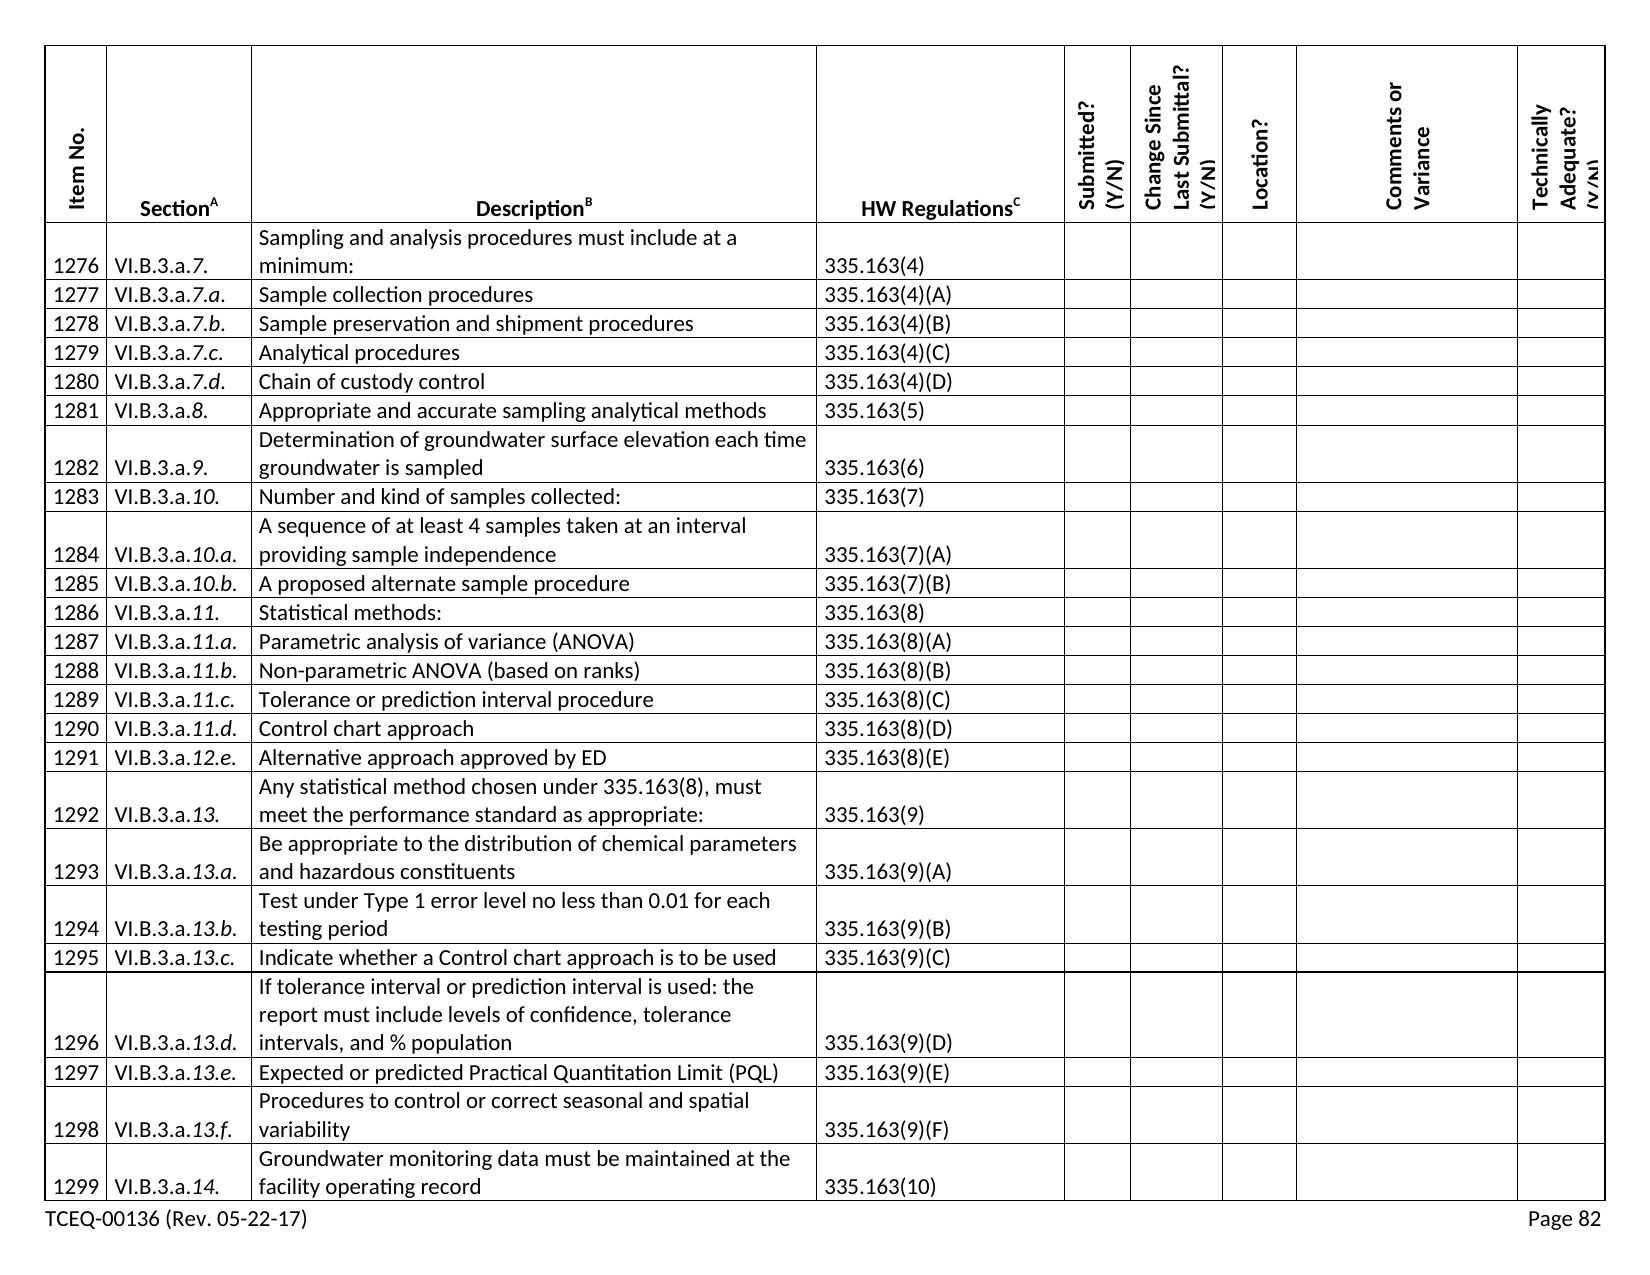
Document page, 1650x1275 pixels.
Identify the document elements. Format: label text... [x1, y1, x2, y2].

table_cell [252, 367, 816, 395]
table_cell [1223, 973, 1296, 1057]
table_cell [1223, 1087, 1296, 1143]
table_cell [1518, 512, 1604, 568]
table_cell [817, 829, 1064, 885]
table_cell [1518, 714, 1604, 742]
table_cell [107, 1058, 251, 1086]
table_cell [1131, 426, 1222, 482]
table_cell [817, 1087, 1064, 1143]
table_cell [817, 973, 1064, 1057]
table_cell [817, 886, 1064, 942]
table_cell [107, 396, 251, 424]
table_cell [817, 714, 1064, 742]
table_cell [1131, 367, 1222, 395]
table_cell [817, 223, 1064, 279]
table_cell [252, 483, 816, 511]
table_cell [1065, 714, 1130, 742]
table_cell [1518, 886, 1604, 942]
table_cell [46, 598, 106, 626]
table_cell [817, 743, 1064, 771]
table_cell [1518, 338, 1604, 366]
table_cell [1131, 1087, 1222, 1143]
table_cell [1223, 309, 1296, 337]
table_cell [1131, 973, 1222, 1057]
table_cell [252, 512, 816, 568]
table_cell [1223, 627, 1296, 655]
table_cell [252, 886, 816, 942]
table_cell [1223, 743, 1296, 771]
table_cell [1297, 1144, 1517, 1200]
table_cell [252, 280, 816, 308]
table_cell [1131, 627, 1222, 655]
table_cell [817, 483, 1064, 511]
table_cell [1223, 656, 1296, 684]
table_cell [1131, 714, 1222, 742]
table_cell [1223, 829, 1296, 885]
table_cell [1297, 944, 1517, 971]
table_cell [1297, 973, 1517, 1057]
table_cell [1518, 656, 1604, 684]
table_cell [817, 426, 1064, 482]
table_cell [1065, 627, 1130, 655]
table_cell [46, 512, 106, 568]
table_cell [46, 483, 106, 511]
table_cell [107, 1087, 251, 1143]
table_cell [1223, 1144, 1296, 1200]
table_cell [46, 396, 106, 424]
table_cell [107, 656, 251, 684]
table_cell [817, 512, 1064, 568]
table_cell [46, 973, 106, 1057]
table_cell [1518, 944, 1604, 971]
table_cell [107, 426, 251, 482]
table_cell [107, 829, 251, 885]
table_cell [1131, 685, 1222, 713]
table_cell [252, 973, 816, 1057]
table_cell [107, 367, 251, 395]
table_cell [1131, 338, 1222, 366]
table_header Item No. [46, 46, 106, 222]
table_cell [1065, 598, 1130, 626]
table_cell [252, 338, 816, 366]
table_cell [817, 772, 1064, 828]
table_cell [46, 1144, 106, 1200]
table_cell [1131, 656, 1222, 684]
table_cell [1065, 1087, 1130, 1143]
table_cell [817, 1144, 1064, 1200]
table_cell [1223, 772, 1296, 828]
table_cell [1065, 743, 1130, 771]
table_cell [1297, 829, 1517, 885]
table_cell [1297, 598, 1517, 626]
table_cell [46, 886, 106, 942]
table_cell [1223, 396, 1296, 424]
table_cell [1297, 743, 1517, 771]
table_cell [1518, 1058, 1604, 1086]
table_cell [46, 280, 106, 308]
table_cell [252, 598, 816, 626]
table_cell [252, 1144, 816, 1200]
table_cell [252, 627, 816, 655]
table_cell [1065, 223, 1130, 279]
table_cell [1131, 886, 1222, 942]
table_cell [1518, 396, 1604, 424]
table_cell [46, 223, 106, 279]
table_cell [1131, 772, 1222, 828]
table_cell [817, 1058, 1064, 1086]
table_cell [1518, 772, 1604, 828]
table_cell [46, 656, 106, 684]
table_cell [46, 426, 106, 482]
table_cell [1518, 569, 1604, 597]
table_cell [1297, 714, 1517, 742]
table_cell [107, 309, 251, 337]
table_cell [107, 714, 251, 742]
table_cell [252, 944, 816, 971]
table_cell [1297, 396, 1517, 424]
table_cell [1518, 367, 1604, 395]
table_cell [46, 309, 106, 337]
table_header Technically Adequate? (Y/N) [1518, 46, 1604, 222]
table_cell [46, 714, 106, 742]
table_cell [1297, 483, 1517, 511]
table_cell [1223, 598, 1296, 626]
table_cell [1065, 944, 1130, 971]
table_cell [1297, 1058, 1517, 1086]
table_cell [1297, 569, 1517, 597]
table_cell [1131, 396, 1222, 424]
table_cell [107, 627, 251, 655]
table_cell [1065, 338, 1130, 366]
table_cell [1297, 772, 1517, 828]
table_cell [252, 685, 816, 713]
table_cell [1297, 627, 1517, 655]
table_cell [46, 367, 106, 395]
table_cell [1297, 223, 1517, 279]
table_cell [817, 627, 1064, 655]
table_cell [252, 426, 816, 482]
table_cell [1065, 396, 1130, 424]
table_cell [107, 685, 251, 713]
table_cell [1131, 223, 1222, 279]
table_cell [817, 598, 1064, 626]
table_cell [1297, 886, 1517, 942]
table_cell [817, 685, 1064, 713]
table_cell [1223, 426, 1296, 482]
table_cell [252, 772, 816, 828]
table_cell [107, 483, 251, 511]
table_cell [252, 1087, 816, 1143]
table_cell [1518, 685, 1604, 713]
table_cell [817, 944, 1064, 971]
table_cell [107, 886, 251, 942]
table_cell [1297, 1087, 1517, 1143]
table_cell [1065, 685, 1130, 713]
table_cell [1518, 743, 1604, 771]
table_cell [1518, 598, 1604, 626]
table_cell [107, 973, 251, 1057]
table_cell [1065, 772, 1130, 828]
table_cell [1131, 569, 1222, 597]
table_header DescriptionB [252, 46, 816, 222]
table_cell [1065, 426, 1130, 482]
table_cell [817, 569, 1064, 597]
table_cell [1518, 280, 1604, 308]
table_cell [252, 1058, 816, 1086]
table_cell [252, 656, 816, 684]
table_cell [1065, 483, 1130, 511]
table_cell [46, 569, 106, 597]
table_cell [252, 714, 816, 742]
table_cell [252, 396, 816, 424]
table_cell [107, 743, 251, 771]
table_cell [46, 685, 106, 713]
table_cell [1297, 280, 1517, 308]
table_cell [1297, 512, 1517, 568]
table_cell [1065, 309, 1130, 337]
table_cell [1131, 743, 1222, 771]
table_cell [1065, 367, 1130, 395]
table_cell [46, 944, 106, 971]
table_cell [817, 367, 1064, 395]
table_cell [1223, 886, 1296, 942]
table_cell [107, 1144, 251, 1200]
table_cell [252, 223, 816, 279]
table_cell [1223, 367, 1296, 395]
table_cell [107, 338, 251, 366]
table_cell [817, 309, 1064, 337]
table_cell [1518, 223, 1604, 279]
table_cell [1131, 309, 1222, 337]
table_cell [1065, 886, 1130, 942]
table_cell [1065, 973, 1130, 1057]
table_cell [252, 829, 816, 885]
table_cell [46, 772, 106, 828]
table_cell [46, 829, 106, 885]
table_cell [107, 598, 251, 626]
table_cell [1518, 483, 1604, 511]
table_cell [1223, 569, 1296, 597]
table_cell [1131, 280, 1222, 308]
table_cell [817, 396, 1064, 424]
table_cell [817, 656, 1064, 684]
table_header Change Since Last Submittal? (Y/N) [1131, 46, 1222, 222]
table_header SectionA [107, 46, 251, 222]
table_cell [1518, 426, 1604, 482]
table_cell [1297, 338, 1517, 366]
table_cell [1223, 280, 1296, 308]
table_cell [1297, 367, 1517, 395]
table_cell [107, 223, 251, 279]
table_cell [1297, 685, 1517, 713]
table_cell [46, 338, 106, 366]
table_header Submitted? (Y/N) [1065, 46, 1130, 222]
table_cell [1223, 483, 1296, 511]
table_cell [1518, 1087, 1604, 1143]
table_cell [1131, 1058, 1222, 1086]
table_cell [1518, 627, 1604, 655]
table_header Comments or Variance [1297, 46, 1517, 222]
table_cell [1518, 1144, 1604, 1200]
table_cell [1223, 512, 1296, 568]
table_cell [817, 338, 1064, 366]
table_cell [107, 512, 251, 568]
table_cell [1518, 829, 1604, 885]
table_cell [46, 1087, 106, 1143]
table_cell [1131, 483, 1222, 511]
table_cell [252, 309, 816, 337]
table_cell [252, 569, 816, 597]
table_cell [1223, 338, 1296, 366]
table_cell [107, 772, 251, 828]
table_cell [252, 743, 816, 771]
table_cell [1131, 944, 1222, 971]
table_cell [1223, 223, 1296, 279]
table_header Location? [1223, 46, 1296, 222]
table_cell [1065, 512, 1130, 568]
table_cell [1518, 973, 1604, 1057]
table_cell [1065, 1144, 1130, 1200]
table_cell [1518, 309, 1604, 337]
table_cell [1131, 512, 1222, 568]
table_header HW RegulationsC [817, 46, 1064, 222]
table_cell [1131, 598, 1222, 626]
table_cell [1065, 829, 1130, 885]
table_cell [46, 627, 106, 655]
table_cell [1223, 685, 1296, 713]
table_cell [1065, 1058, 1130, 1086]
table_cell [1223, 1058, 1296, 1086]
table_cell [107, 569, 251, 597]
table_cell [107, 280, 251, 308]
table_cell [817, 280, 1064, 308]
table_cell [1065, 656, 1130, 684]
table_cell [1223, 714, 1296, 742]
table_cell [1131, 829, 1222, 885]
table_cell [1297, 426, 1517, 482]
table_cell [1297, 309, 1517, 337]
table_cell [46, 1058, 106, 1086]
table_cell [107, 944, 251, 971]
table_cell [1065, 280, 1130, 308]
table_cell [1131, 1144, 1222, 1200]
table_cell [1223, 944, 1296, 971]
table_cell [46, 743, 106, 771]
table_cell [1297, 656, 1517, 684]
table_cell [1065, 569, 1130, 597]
